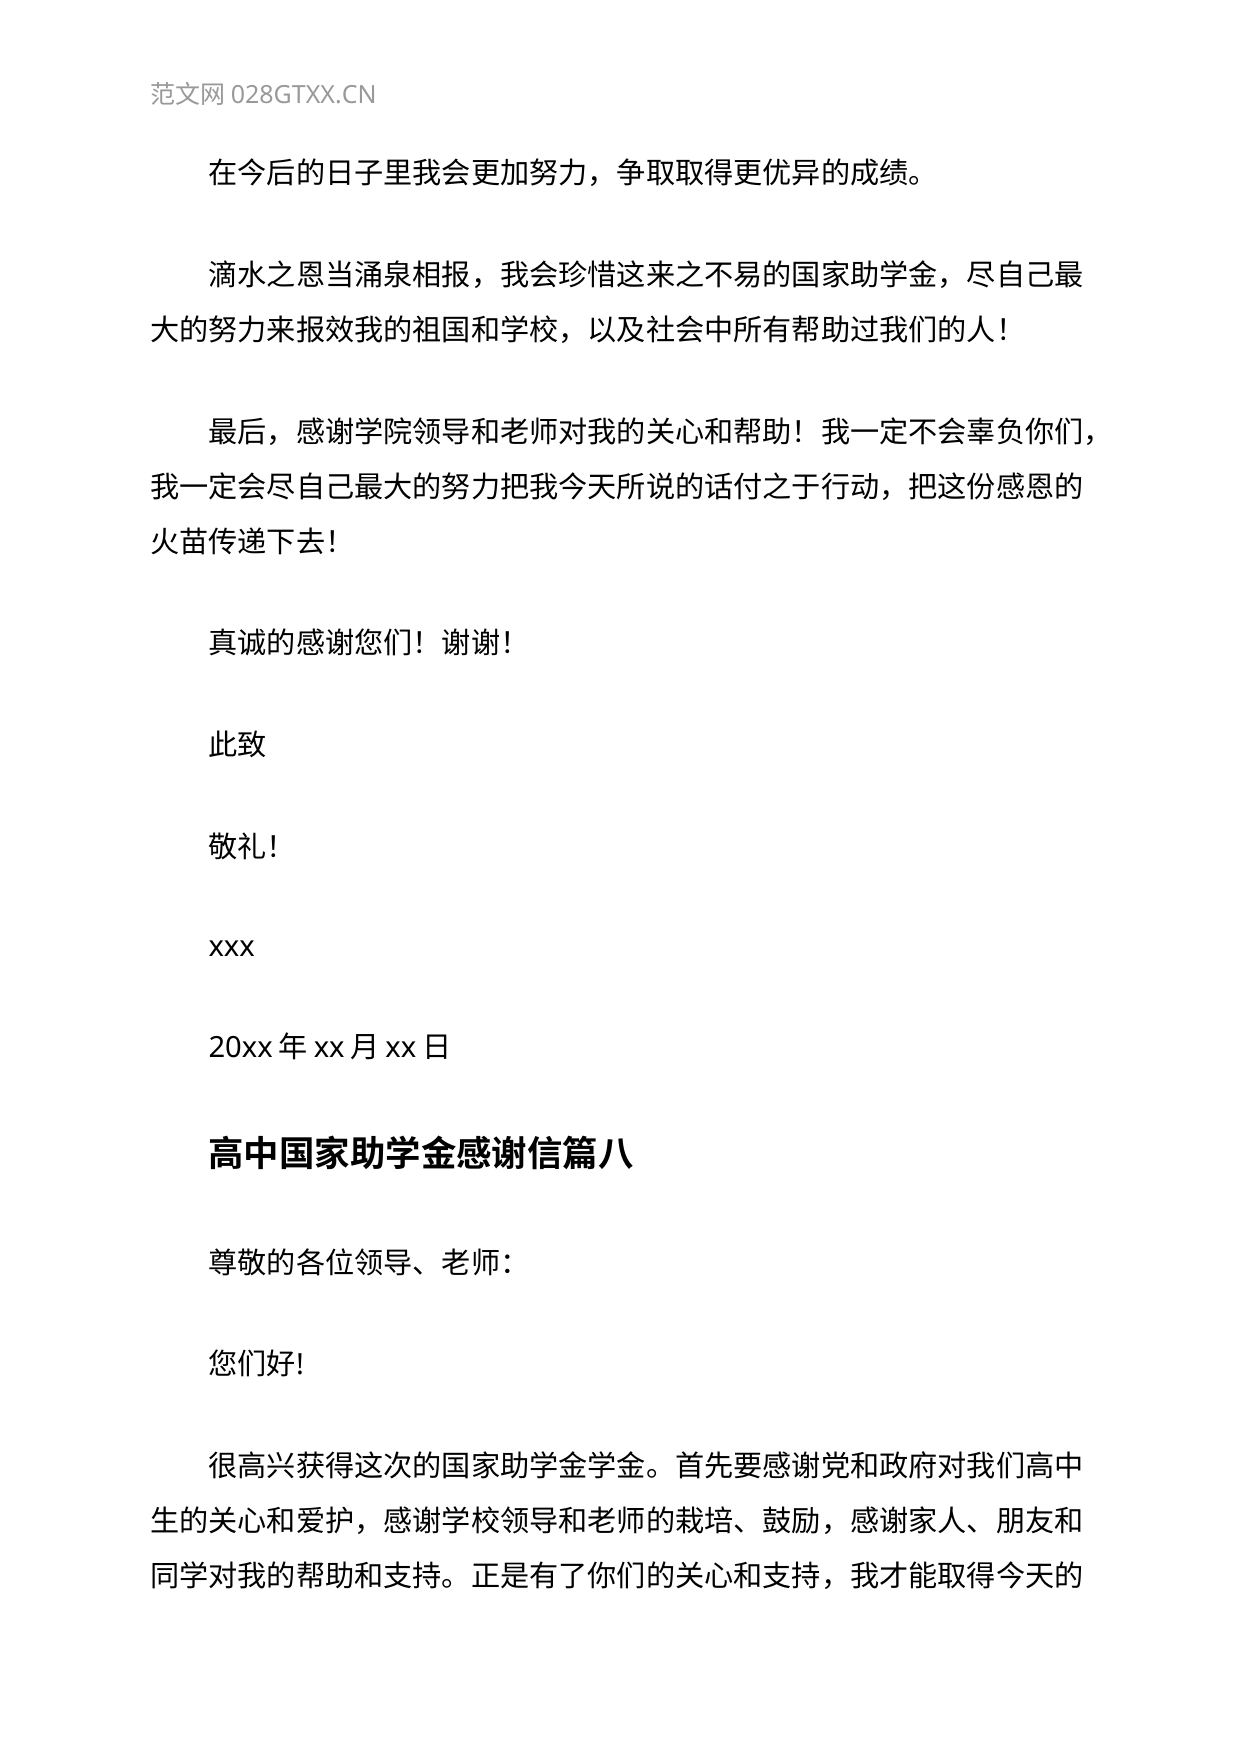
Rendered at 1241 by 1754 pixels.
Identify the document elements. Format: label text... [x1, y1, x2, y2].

text 最后，感谢学院领导和老师对我的关心和帮助！我一定不会辜负你们，我一定会尽自己最大的努力把我今天所说的话付之于行动，把这份感恩的火苗传递下去！ [150, 408, 1090, 561]
text 在今后的日子里我会更加努力，争取取得更优异的成绩。 [150, 150, 1090, 192]
text 此致 [150, 722, 1090, 764]
text 您们好! [150, 1341, 1090, 1383]
text xxx [150, 925, 1090, 965]
text 敬礼！ [150, 823, 1090, 866]
text 真诚的感谢您们！谢谢！ [150, 620, 1090, 662]
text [150, 1443, 1090, 1595]
text 滴水之恩当涌泉相报，我会珍惜这来之不易的国家助学金，尽自己最大的努力来报效我的祖国和学校，以及社会中所有帮助过我们的人！ [150, 252, 1090, 349]
text 高中国家助学金感谢信篇八 [150, 1126, 1090, 1177]
text 尊敬的各位领导、老师： [150, 1239, 1090, 1281]
text 20xx年xx月xx日 [150, 1024, 1090, 1066]
